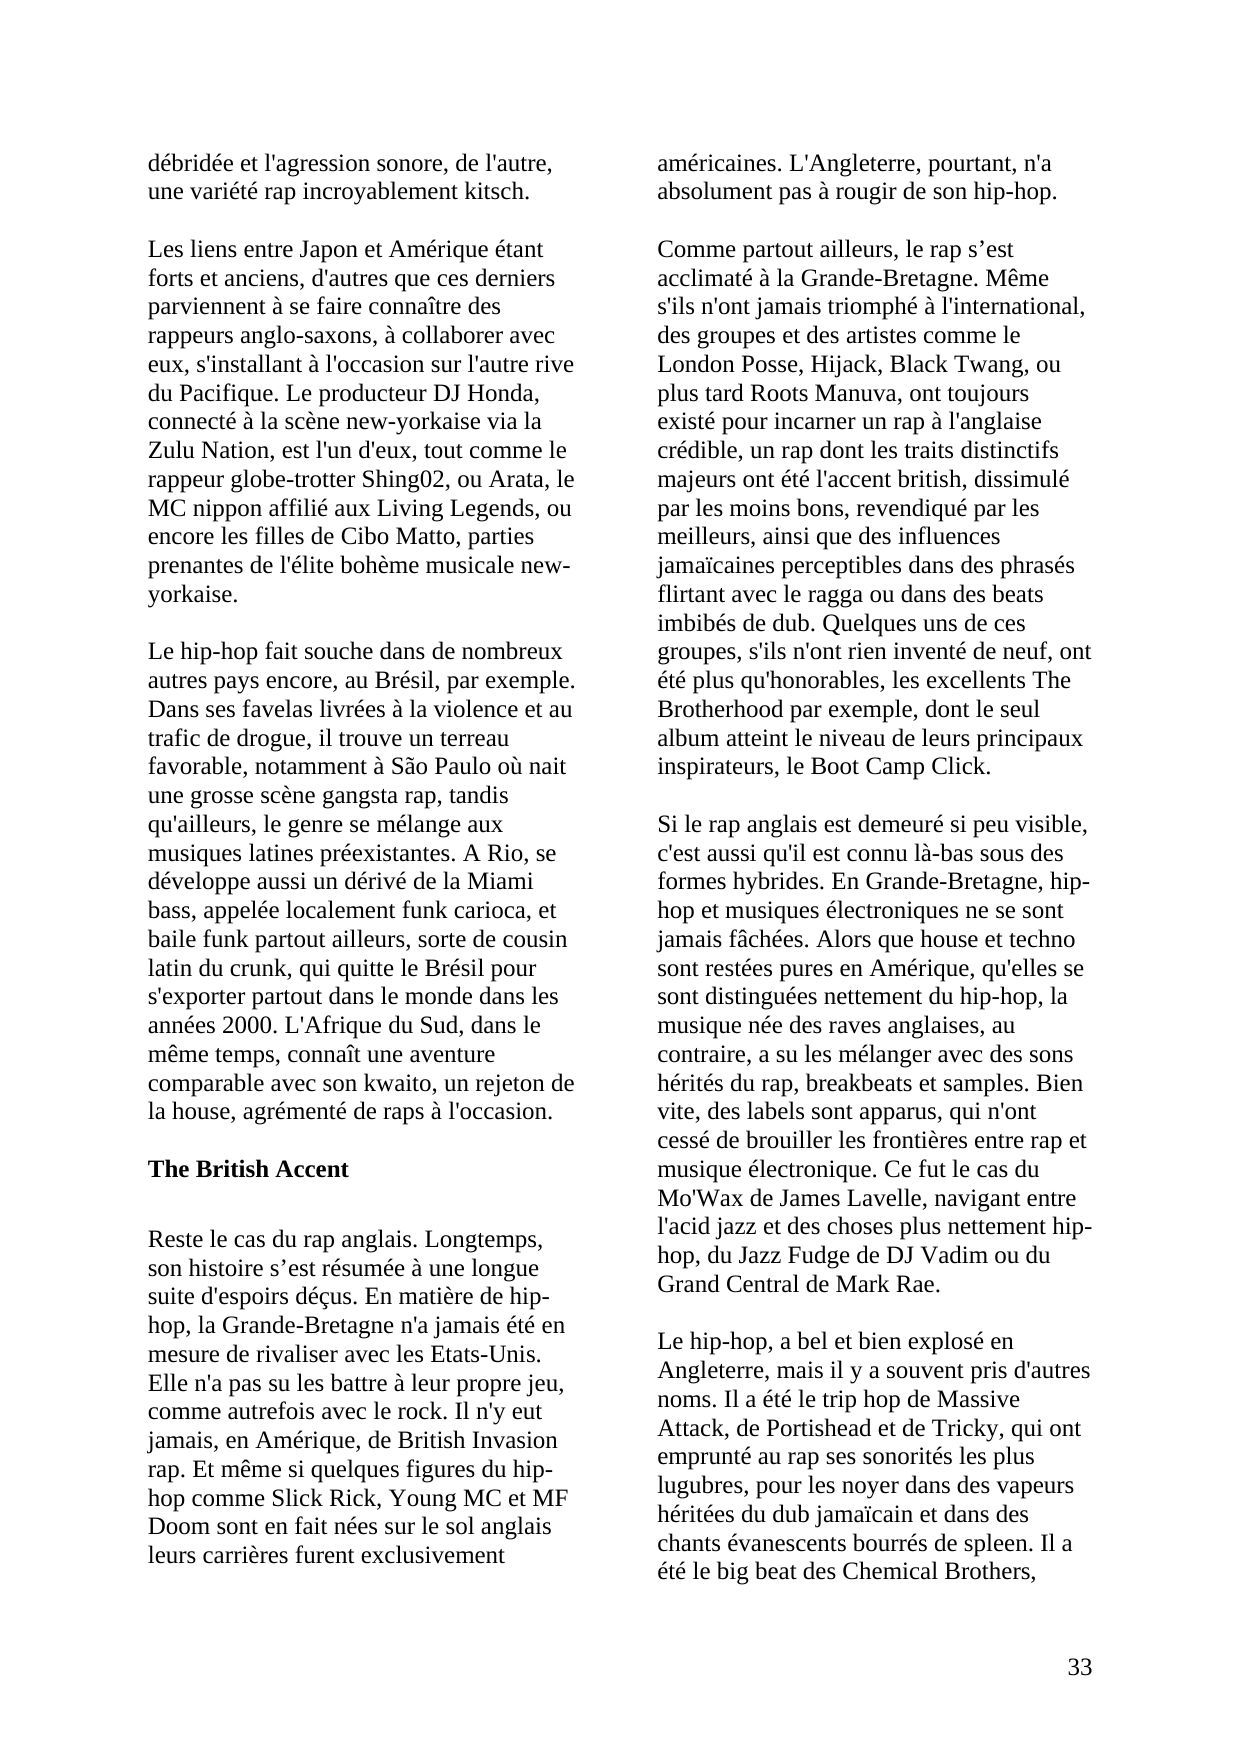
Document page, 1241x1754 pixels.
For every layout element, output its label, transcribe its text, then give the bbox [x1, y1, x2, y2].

text Si le rap anglais est demeuré si peu visible, c'est aussi qu'il est connu là-bas sous des formes hybrides. En Grande-Bretagne, hip-hop et musiques électroniques ne se sont jamais fâchées. Alors que house et techno sont restées pures en Amérique, qu'elles se sont distinguées nettement du hip-hop, la musique née des raves anglaises, au contraire, a su les mélanger avec des sons hérités du rap, breakbeats et samples. Bien vite, des labels sont apparus, qui n'ont cessé de brouiller les frontières entre rap et musique électronique. Ce fut le cas du Mo'Wax de James Lavelle, navigant entre l'acid jazz et des choses plus nettement hip-hop, du Jazz Fudge de DJ Vadim ou du Grand Central de Mark Rae. [657, 809, 1093, 1298]
text Comme partout ailleurs, le rap s’est acclimaté à la Grande-Bretagne. Même s'ils n'ont jamais triomphé à l'international, des groupes et des artistes comme le London Posse, Hijack, Black Twang, ou plus tard Roots Manuva, ont toujours existé pour incarner un rap à l'anglaise crédible, un rap dont les traits distinctifs majeurs ont été l'accent british, dissimulé par les moins bons, revendiqué par les meilleurs, ainsi que des influences jamaïcaines perceptibles dans des phrasés flirtant avec le ragga ou dans des beats imbibés de dub. Quelques uns de ces groupes, s'ils n'ont rien inventé de neuf, ont été plus qu'honorables, les excellents The Brotherhood par exemple, dont le seul album atteint le niveau de leurs principaux inspirateurs, le Boot Camp Click. [657, 234, 1093, 780]
text Le hip-hop fait souche dans de nombreux autres pays encore, au Brésil, par exemple. Dans ses favelas livrées à la violence et au trafic de drogue, il trouve un terreau favorable, notamment à São Paulo où nait une grosse scène gangsta rap, tandis qu'ailleurs, le genre se mélange aux musiques latines préexistantes. A Rio, se développe aussi un dérivé de la Miami bass, appelée localement funk carioca, et baile funk partout ailleurs, sorte de cousin latin du crunk, qui quitte le Brésil pour s'exporter partout dans le monde dans les années 2000. L'Afrique du Sud, dans le même temps, connaît une aventure comparable avec son kwaito, un rejeton de la house, agrémenté de raps à l'occasion. [148, 636, 583, 1125]
subtitle The British Accent [148, 1154, 583, 1183]
text Les liens entre Japon et Amérique étant forts et anciens, d'autres que ces derniers parviennent à se faire connaître des rappeurs anglo-saxons, à collaborer avec eux, s'installant à l'occasion sur l'autre rive du Pacifique. Le producteur DJ Honda, connecté à la scène new-yorkaise via la Zulu Nation, est l'un d'eux, tout comme le rappeur globe-trotter Shing02, ou Arata, le MC nippon affilié aux Living Legends, ou encore les filles de Cibo Matto, parties prenantes de l'élite bohème musicale new-yorkaise. [148, 234, 583, 608]
text Reste le cas du rap anglais. Longtemps, son histoire s’est résumée à une longue suite d'espoirs déçus. En matière de hip-hop, la Grande-Bretagne n'a jamais été en mesure de rivaliser avec les Etats-Unis. Elle n'a pas su les battre à leur propre jeu, comme autrefois avec le rock. Il n'y eut jamais, en Amérique, de British Invasion rap. Et même si quelques figures du hip-hop comme Slick Rick, Young MC et MF Doom sont en fait nées sur le sol anglais leurs carrières furent exclusivement américaines. L'Angleterre, pourtant, n'a absolument pas à rougir de son hip-hop. [148, 1224, 583, 1569]
